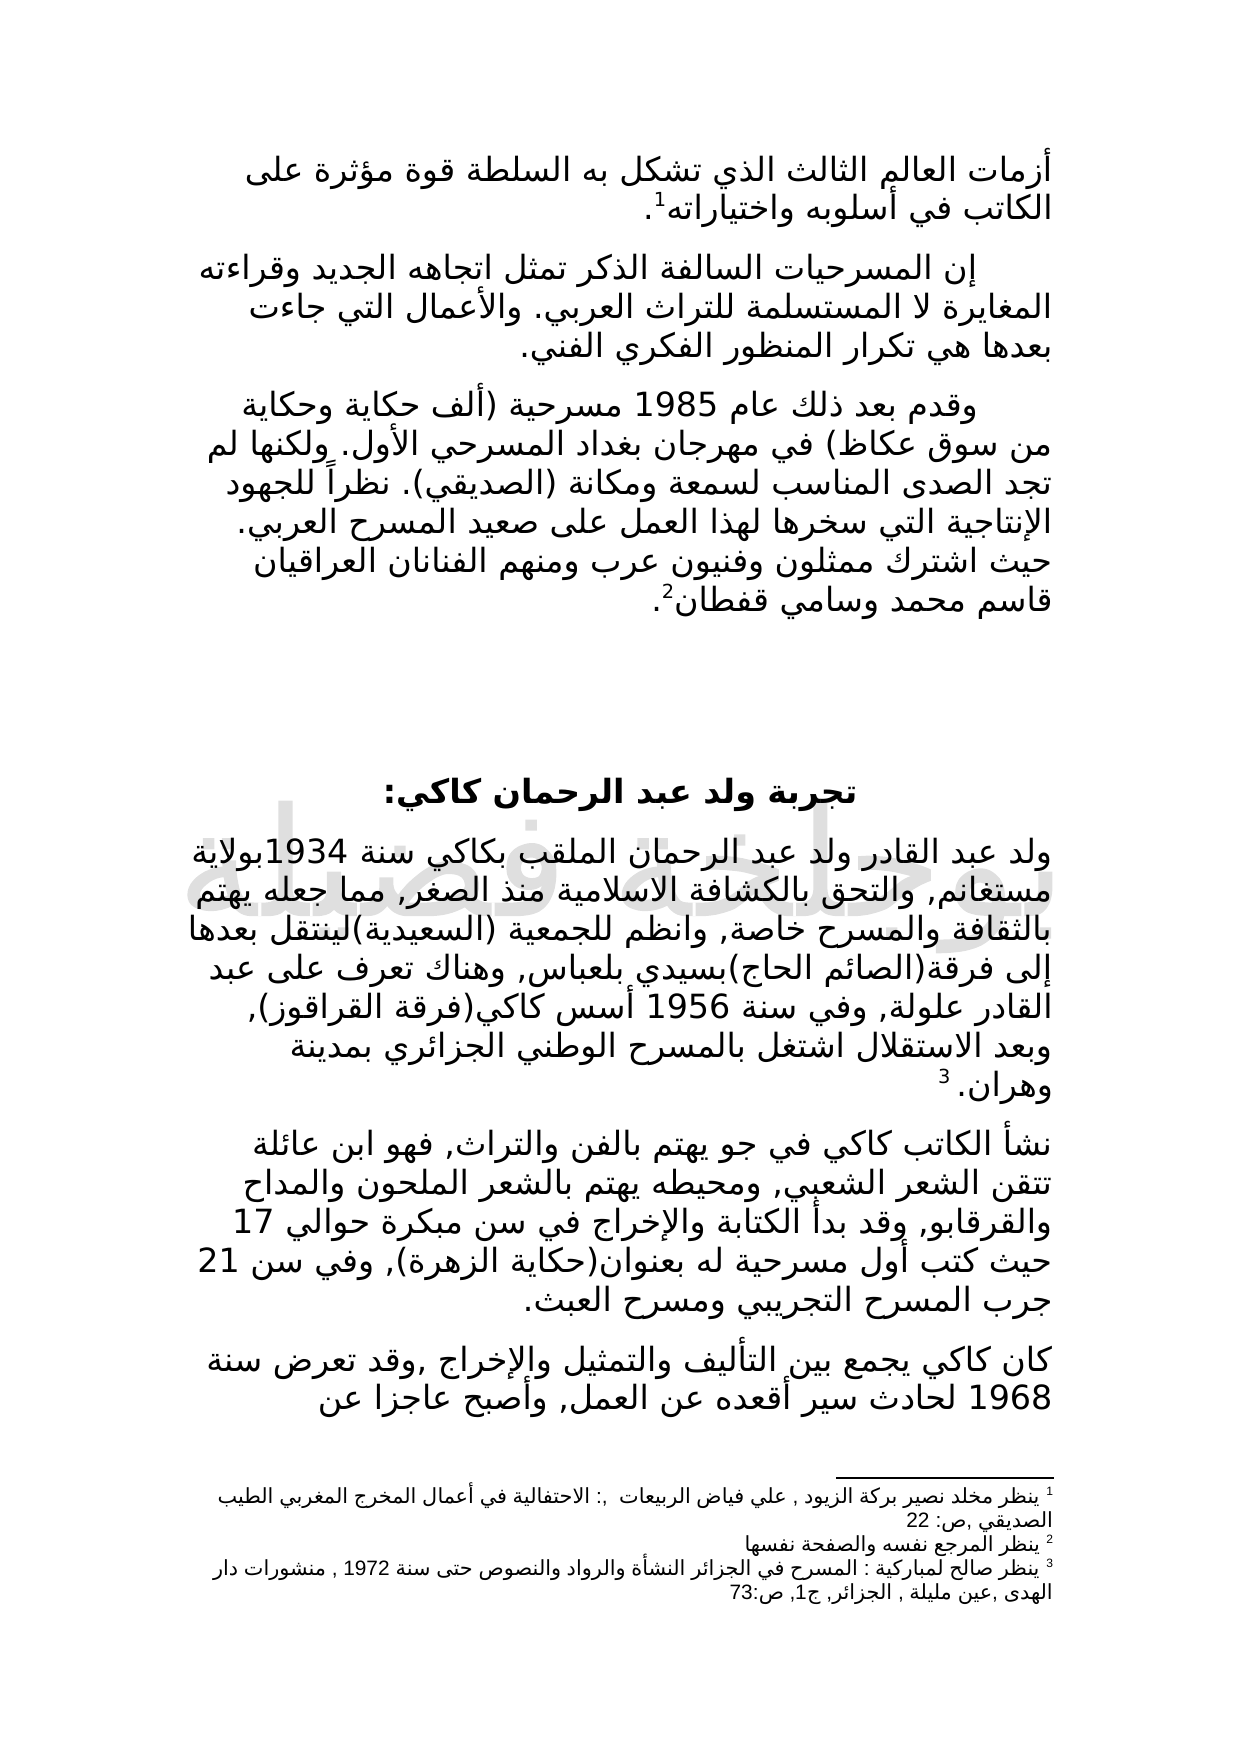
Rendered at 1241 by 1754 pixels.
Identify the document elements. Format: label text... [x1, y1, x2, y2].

text وقدم بعد ذلك عام 1985 مسرحية (ألف حكاية وحكاية من سوق عكاظ) في مهرجان بغداد المسرحي الأول. ولكنها لم تجد الصدى المناسب لسمعة ومكانة (الصديقي). نظراً للجهود الإنتاجية التي سخرها لهذا العمل على صعيد المسرح العربي. حيث اشترك ممثلون وفنيون عرب ومنهم الفنانان العراقيان قاسم محمد وسامي قفطان. [187, 386, 1053, 619]
text تجربة ولد عبد الرحمان كاكي: [187, 772, 1053, 811]
text نشأ الكاتب كاكي في جو يهتم بالفن والتراث, فهو ابن عائلة تتقن الشعر الشعبي, ومحيطه يهتم بالشعر الملحون والمداح والقرقابو, وقد بدأ الكتابة والإخراج في سن مبكرة حوالي 17 حيث كتب أول مسرحية له بعنوان(حكاية الزهرة), وفي سن 21 جرب المسرح التجريبي ومسرح العبث. [187, 1125, 1053, 1319]
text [187, 150, 1053, 228]
text ولد عبد القادر ولد عبد الرحمان الملقب بكاكي سنة 1934بولاية مستغانم, والتحق بالكشافة الاسلامية منذ الصغر, مما جعله يهتم بالثقافة والمسرح خاصة, وانظم للجمعية (السعيدية)لينتقل بعدها إلى فرقة(الصائم الحاج)بسيدي بلعباس, وهناك تعرف على عبد القادر علولة, وفي سنة 1956 أسس كاكي(فرقة القراقوز), وبعد الاستقلال اشتغل بالمسرح الوطني الجزائري بمدينة وهران. [187, 832, 1053, 1104]
text إن المسرحيات السالفة الذكر تمثل اتجاهه الجديد وقراءته المغايرة لا المستسلمة للتراث العربي. والأعمال التي جاءت بعدها هي تكرار المنظور الفكري الفني. [187, 248, 1053, 365]
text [187, 1340, 1053, 1418]
